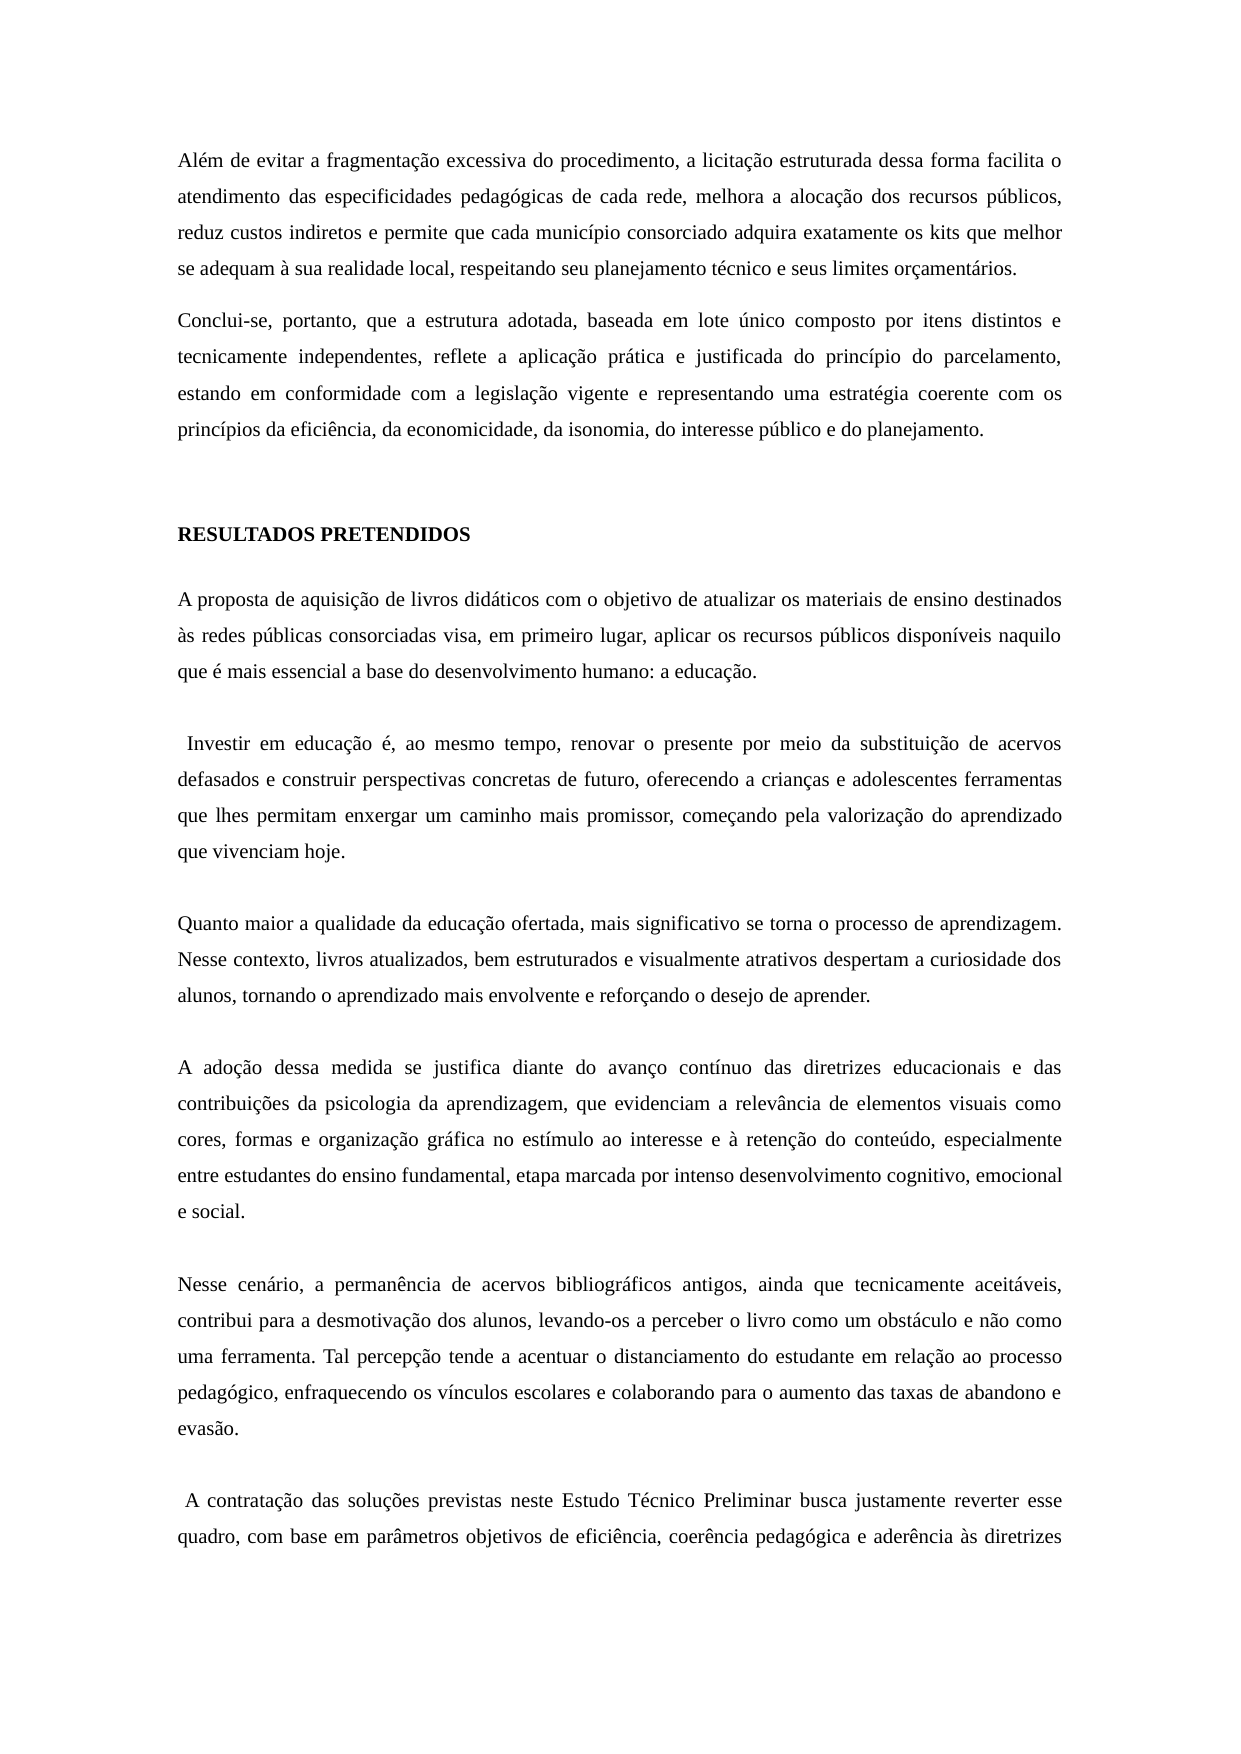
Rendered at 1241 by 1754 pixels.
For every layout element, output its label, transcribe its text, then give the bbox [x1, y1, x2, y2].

text Nesse cenário, a permanência de acervos bibliográficos antigos, ainda que tecnicamente aceitáveis, contribui para a desmotivação dos alunos, levando-os a perceber o livro como um obstáculo e não como uma ferramenta. Tal percepção tende a acentuar o distanciamento do estudante em relação ao processo pedagógico, enfraquecendo os vínculos escolares e colaborando para o aumento das taxas de abandono e evasão. [177, 1272, 1063, 1440]
text A proposta de aquisição de livros didáticos com o objetivo de atualizar os materiais de ensino destinados às redes públicas consorciadas visa, em primeiro lugar, aplicar os recursos públicos disponíveis naquilo que é mais essencial a base do desenvolvimento humano: a educação. [177, 587, 1063, 683]
text Investir em educação é, ao mesmo tempo, renovar o presente por meio da substituição de acervos defasados e construir perspectivas concretas de futuro, oferecendo a crianças e adolescentes ferramentas que lhes permitam enxergar um caminho mais promissor, começando pela valorização do aprendizado que vivenciam hoje. [177, 731, 1063, 863]
text RESULTADOS PRETENDIDOS [177, 522, 1063, 546]
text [177, 1488, 1063, 1548]
text A adoção dessa medida se justifica diante do avanço contínuo das diretrizes educacionais e das contribuições da psicologia da aprendizagem, que evidenciam a relevância de elementos visuais como cores, formas e organização gráfica no estímulo ao interesse e à retenção do conteúdo, especialmente entre estudantes do ensino fundamental, etapa marcada por intenso desenvolvimento cognitivo, emocional e social. [177, 1055, 1063, 1223]
text Conclui-se, portanto, que a estrutura adotada, baseada em lote único composto por itens distintos e tecnicamente independentes, reflete a aplicação prática e justificada do princípio do parcelamento, estando em conformidade com a legislação vigente e representando uma estratégia coerente com os princípios da eficiência, da economicidade, da isonomia, do interesse público e do planejamento. [177, 308, 1063, 441]
text Além de evitar a fragmentação excessiva do procedimento, a licitação estruturada dessa forma facilita o atendimento das especificidades pedagógicas de cada rede, melhora a alocação dos recursos públicos, reduz custos indiretos e permite que cada município consorciado adquira exatamente os kits que melhor se adequam à sua realidade local, respeitando seu planejamento técnico e seus limites orçamentários. [177, 148, 1063, 280]
text Quanto maior a qualidade da educação ofertada, mais significativo se torna o processo de aprendizagem. Nesse contexto, livros atualizados, bem estruturados e visualmente atrativos despertam a curiosidade dos alunos, tornando o aprendizado mais envolvente e reforçando o desejo de aprender. [177, 911, 1063, 1007]
